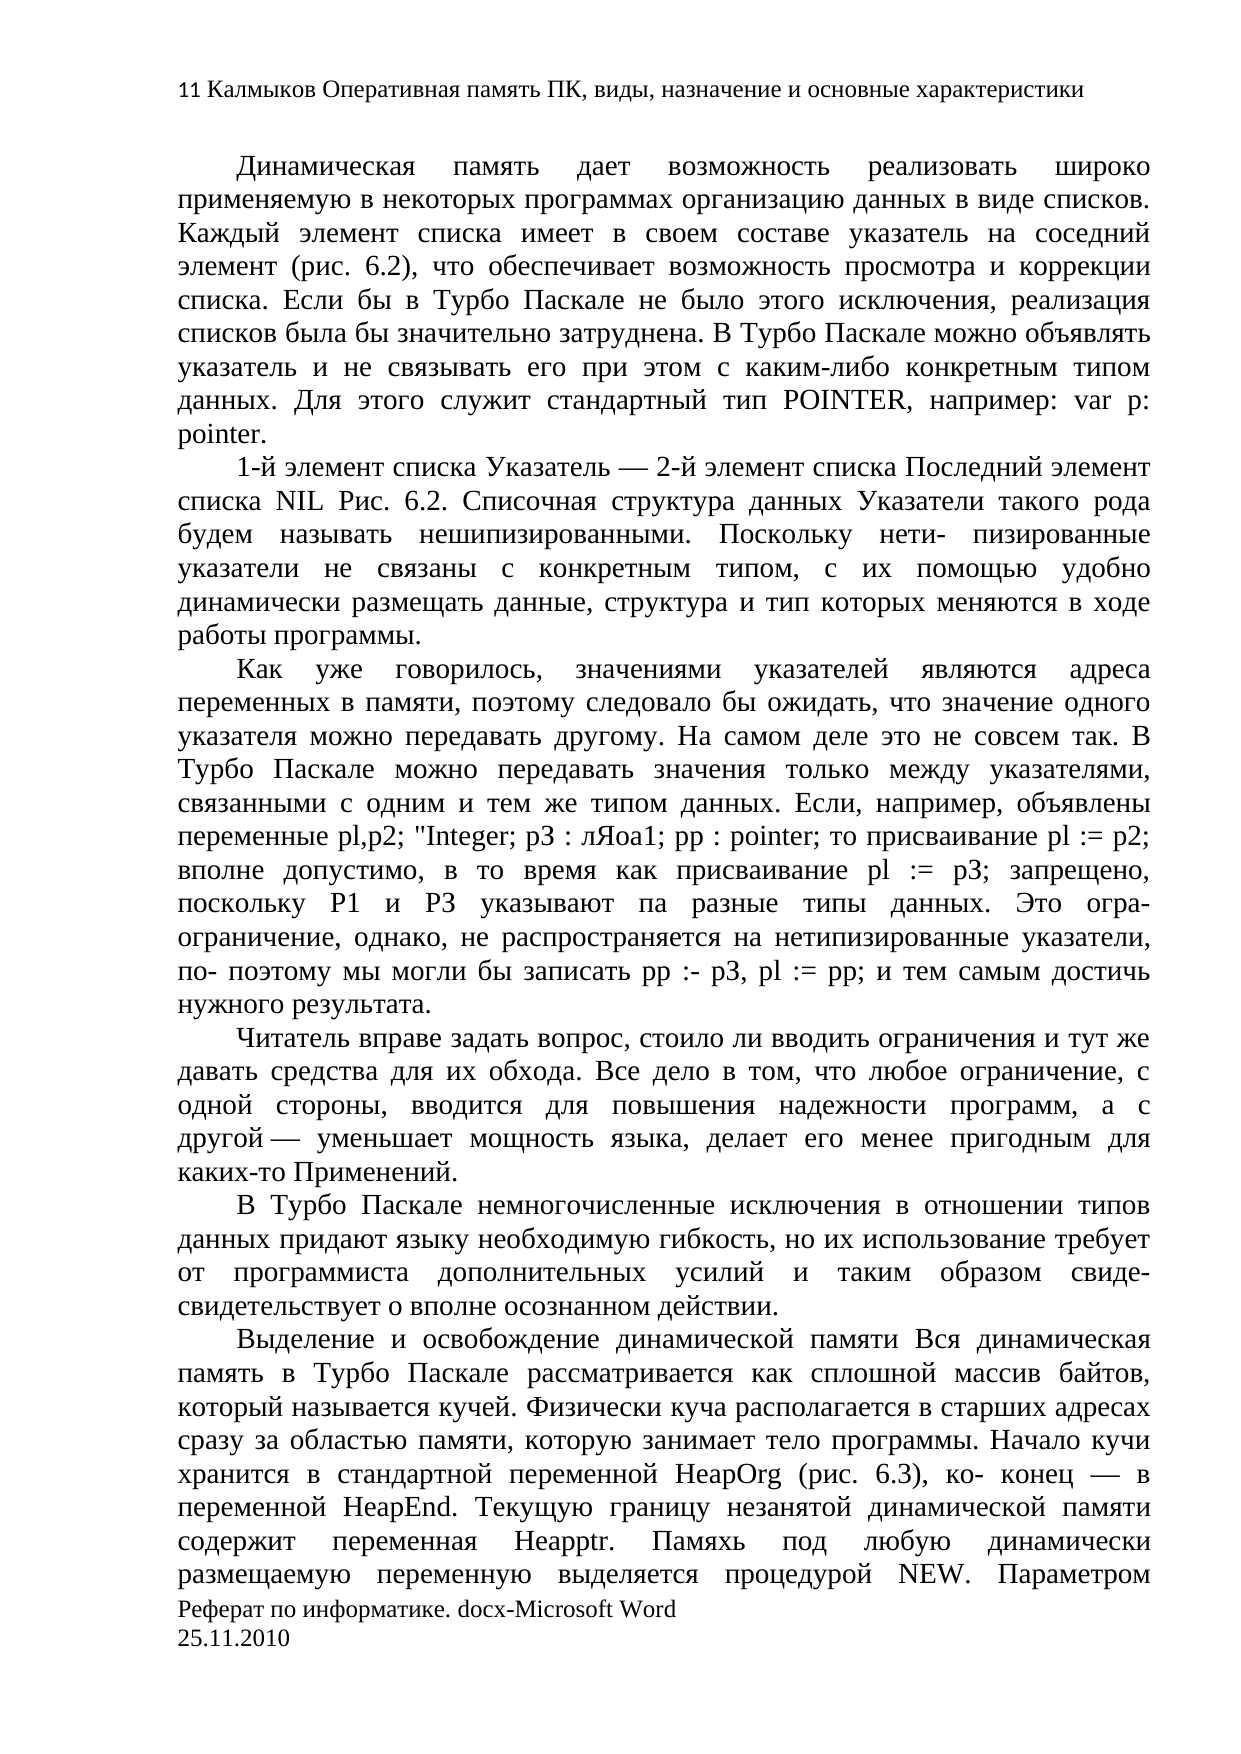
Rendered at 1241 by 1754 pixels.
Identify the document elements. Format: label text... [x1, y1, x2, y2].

text Динамическая память дает возможность реализовать широко применяемую в некоторых программах организацию данных в виде списков. Каждый элемент списка имеет в своем составе указатель на соседний элемент (рис. 6.2), что обеспечивает возможность просмотра и коррекции списка. Если бы в Турбо Паскале не было этого исключения, реализация списков была бы значительно затруднена. В Турбо Паскале можно объявлять указатель и не связывать его при этом с каким-либо конкретным типом данных. Для этого служит стандартный тип POINTER, например: var р: pointer. [177, 148, 1152, 449]
text Читатель вправе задать вопрос, стоило ли вводить ограничения и тут же давать средства для их обхода. Все дело в том, что любое ограничение, с одной стороны, вводится для повышения надежности программ, а с другой — уменьшает мощность языка, делает его менее пригодным для каких-то Применений. [177, 1020, 1152, 1187]
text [177, 1322, 1152, 1590]
text 1-й элемент списка Указатель — 2-й элемент списка Последний элемент списка NIL Рис. 6.2. Списочная структура данных Указатели такого рода будем называть нешипизированными. Поскольку нети- пизированные указатели не связаны с конкретным типом, с их помощью удобно динамически размещать данные, структура и тип которых меняются в ходе работы программы. [177, 449, 1152, 651]
text Как уже говорилось, значениями указателей являются адреса переменных в памяти, поэтому следовало бы ожидать, что значение одного указателя можно передавать другому. На самом деле это не совсем так. В Турбо Паскале можно передавать значения только между указателями, связанными с одним и тем же типом данных. Если, например, объявлены переменные pl,p2; "Integer; рЗ : лЯоа1; рр : pointer; то присваивание pl := р2; вполне допустимо, в то время как присваивание pl := рЗ; запрещено, поскольку Р1 и РЗ указывают па разные типы данных. Это огра- ограничение, однако, не распространяется на нетипизированные указатели, по- поэтому мы могли бы записать рр :- рЗ, pl := рр; и тем самым достичь нужного результата. [177, 651, 1152, 1020]
text В Турбо Паскале немногочисленные исключения в отношении типов данных придают языку необходимую гибкость, но их использование требует от программиста дополнительных усилий и таким образом свиде- свидетельствует о вполне осознанном действии. [177, 1187, 1152, 1322]
